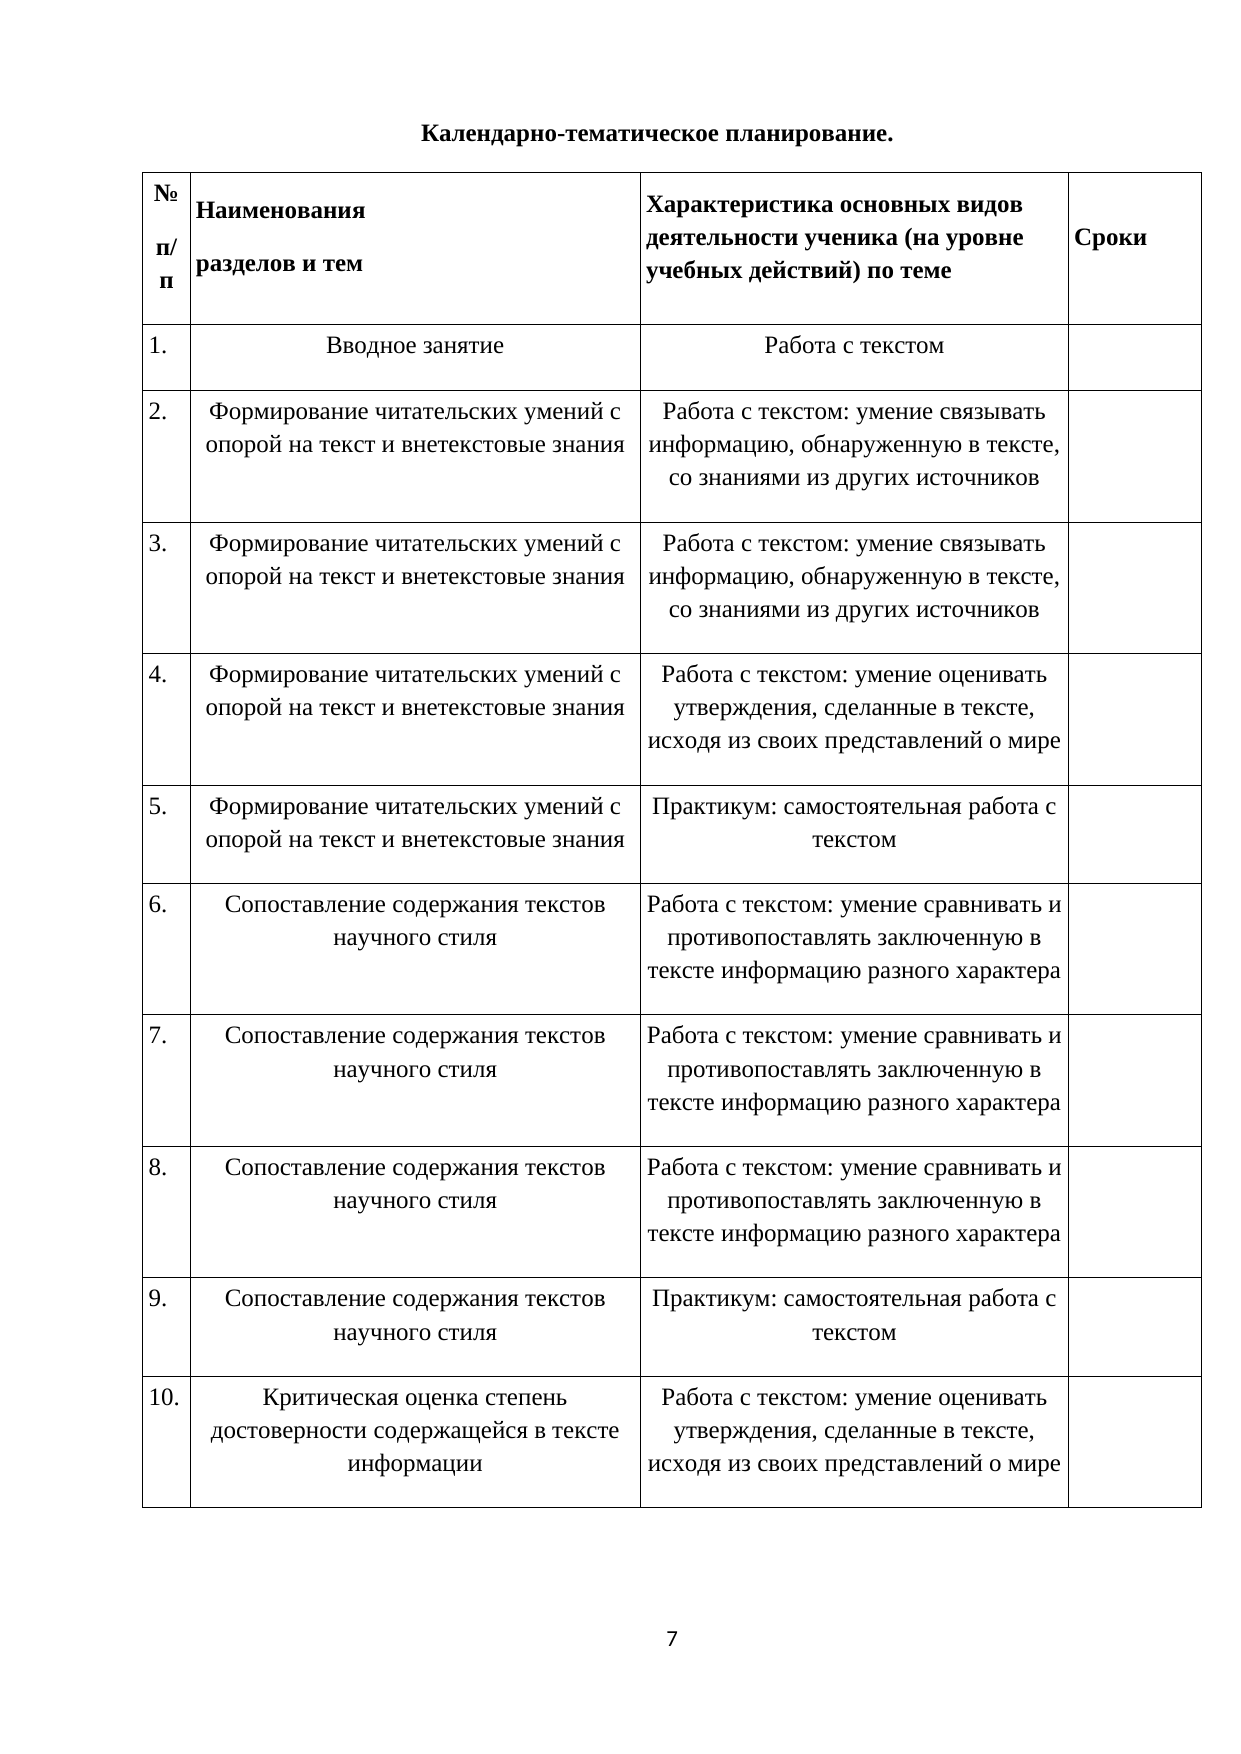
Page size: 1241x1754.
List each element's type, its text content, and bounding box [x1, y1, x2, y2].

table_cell Формирование читательских умений с опорой на текст и внетекстовые знания [191, 654, 640, 784]
table_cell Практикум: самостоятельная работа с текстом [641, 1278, 1068, 1376]
table_cell Работа с текстом: умение связывать информацию, обнаруженную в тексте, со знаниями из других источников [641, 391, 1068, 522]
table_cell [191, 1377, 640, 1507]
table_cell [1069, 523, 1201, 653]
table_cell [143, 786, 190, 883]
table_cell [1069, 391, 1201, 522]
table_cell [143, 1015, 190, 1146]
table_cell [143, 654, 190, 784]
table_cell [1069, 884, 1201, 1014]
table_cell Сопоставление содержания текстов научного стиля [191, 1278, 640, 1376]
table_cell Сопоставление содержания текстов научного стиля [191, 1015, 640, 1146]
text Календарно-тематическое планирование. [177, 118, 1137, 147]
table_cell Работа с текстом: умение связывать информацию, обнаруженную в тексте, со знаниями из других источников [641, 523, 1068, 653]
table_cell [1069, 1278, 1201, 1376]
table_cell Работа с текстом: умение оценивать утверждения, сделанные в тексте, исходя из своих представлений о мире [641, 654, 1068, 784]
table_cell Вводное занятие [191, 325, 640, 390]
table_cell [143, 1147, 190, 1277]
table_cell Сопоставление содержания текстов научного стиля [191, 1147, 640, 1277]
table_cell Работа с текстом: умение сравнивать и противопоставлять заключенную в тексте информацию разного характера [641, 884, 1068, 1014]
table_cell [1069, 1377, 1201, 1507]
table_cell [143, 391, 190, 522]
table_cell Работа с текстом [641, 325, 1068, 390]
table_cell [1069, 1147, 1201, 1277]
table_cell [641, 1377, 1068, 1507]
table_cell [143, 1278, 190, 1376]
table_cell Формирование читательских умений с опорой на текст и внетекстовые знания [191, 523, 640, 653]
table_cell [143, 325, 190, 390]
table_header Сроки [1069, 173, 1201, 324]
table_header Характеристика основных видов деятельности ученика (на уровне учебных действий) по теме [641, 173, 1068, 324]
table_header № п/п [143, 173, 190, 324]
table_cell [1069, 786, 1201, 883]
table_cell [1069, 1015, 1201, 1146]
table_cell Формирование читательских умений с опорой на текст и внетекстовые знания [191, 786, 640, 883]
table_cell [143, 884, 190, 1014]
table_cell [1069, 325, 1201, 390]
table_cell [1069, 654, 1201, 784]
table_cell Формирование читательских умений с опорой на текст и внетекстовые знания [191, 391, 640, 522]
table_cell Сопоставление содержания текстов научного стиля [191, 884, 640, 1014]
table_cell Практикум: самостоятельная работа с текстом [641, 786, 1068, 883]
table_cell Работа с текстом: умение сравнивать и противопоставлять заключенную в тексте информацию разного характера [641, 1147, 1068, 1277]
table_header Наименования разделов и тем [191, 173, 640, 324]
table_cell [143, 1377, 190, 1507]
table_cell [143, 523, 190, 653]
table_cell Работа с текстом: умение сравнивать и противопоставлять заключенную в тексте информацию разного характера [641, 1015, 1068, 1146]
